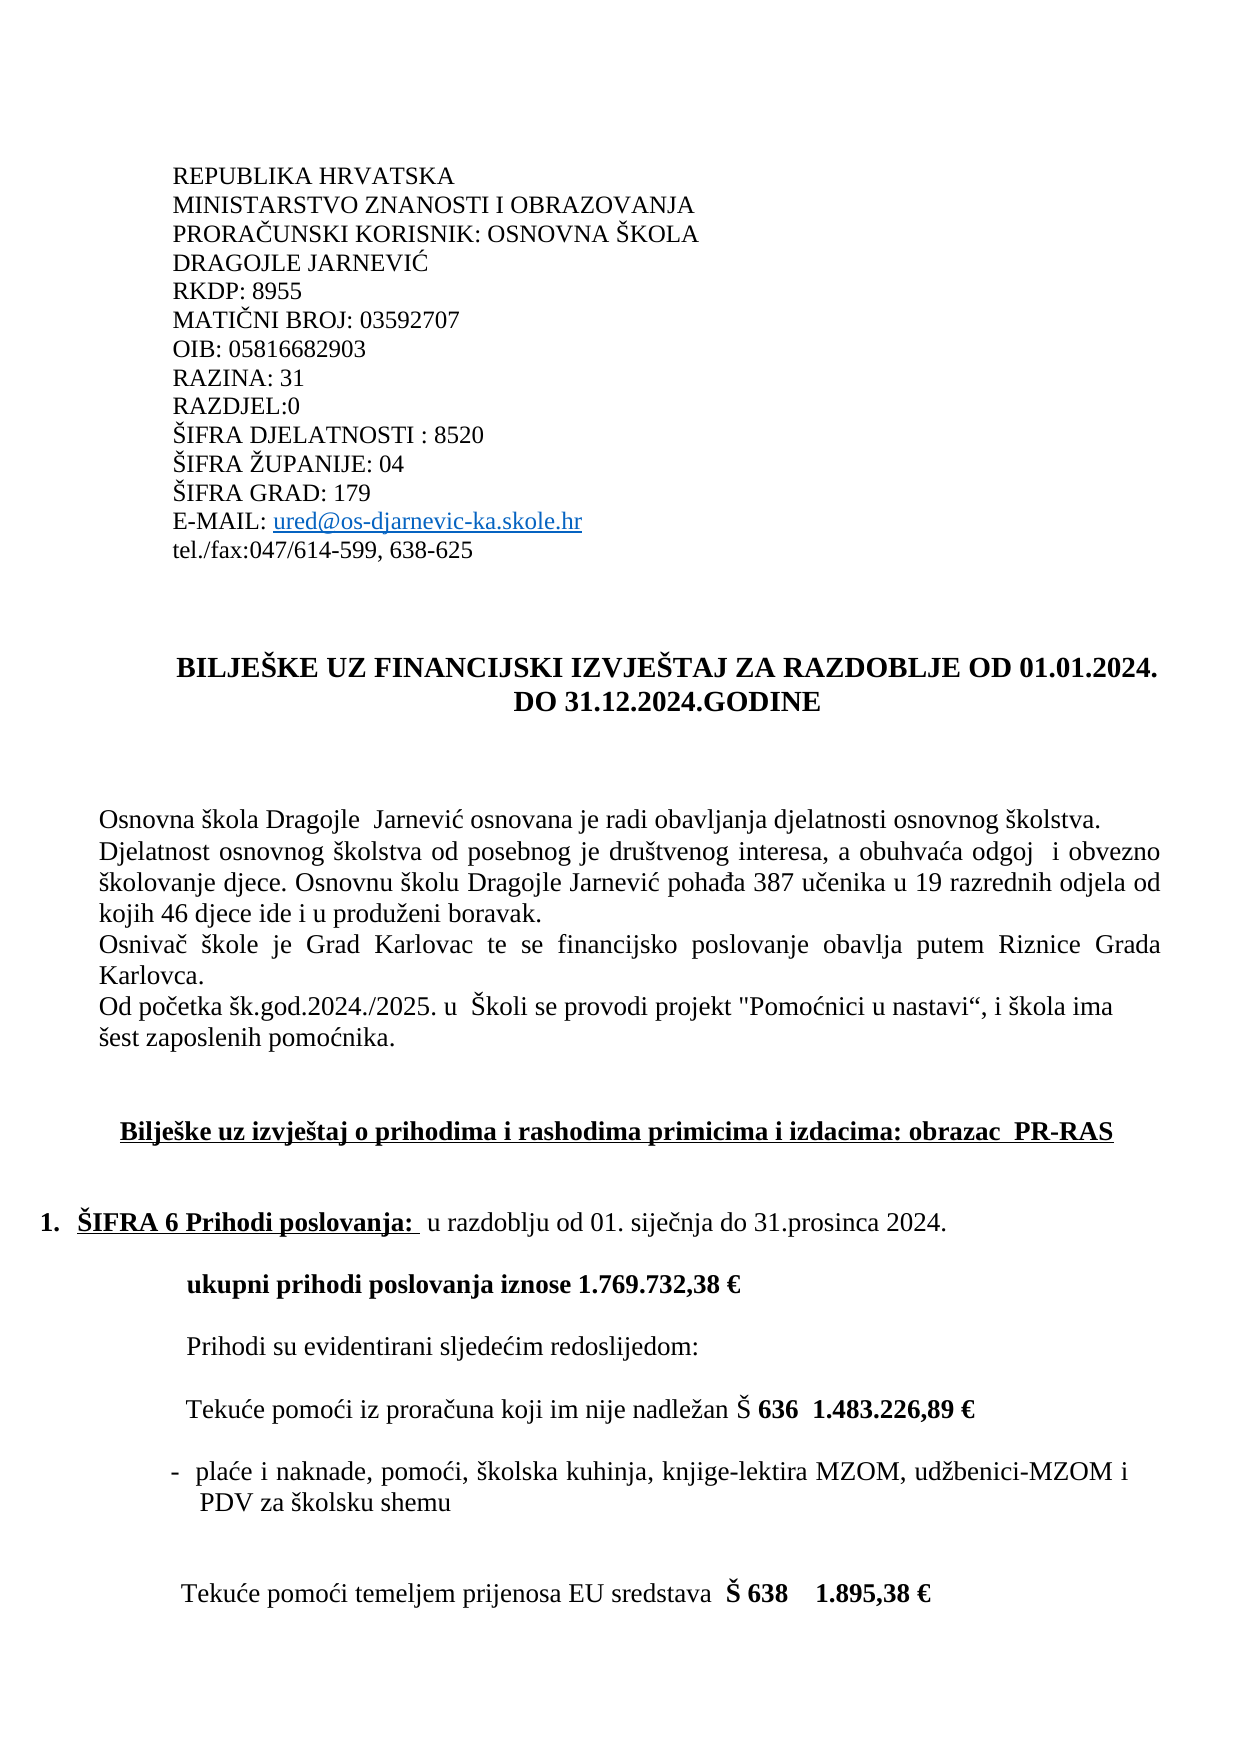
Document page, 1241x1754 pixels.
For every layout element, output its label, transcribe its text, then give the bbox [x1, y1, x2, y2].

text ŠIFRA ŽUPANIJE: 04 [172, 449, 1162, 478]
text - plaće i naknade, pomoći, školska kuhinja, knjige-lektira MZOM, udžbenici-MZOM i PDV za školsku shemu [98, 1455, 1162, 1517]
text RAZDJEL:0 [172, 391, 1162, 420]
text MINISTARSTVO ZNANOSTI I OBRAZOVANJA [172, 190, 1162, 219]
text Od početka šk.god.2024./2025. u Školi se provodi projekt "Pomoćnici u nastavi“, i škola ima [98, 990, 1162, 1021]
text Osnovna škola Dragojle Jarnević osnovana je radi obavljanja djelatnosti osnovnog školstva. [98, 803, 1162, 834]
text Osnivač škole je Grad Karlovac te se financijsko poslovanje obavlja putem Riznice Grada Karlovca. [98, 928, 1162, 990]
text RKDP: 8955 [172, 276, 1162, 305]
text ŠIFRA DJELATNOSTI : 8520 [172, 420, 1162, 449]
text PRORAČUNSKI KORISNIK: OSNOVNA ŠKOLA [172, 219, 1162, 248]
text DRAGOJLE JARNEVIĆ [172, 248, 1162, 276]
text Djelatnost osnovnog školstva od posebnog je društvenog interesa, a obuhvaća odgoj i obvezno školovanje djece. Osnovnu školu Dragojle Jarnević pohađa 387 učenika u 19 razrednih odjela od kojih 46 djece ide i u produženi boravak. [98, 834, 1162, 928]
text Prihodi su evidentirani sljedećim redoslijedom: [25, 1331, 1162, 1362]
list ŠIFRA 6 Prihodi poslovanja: u razdoblju od 01. siječnja do 31.prosinca 2024. [39, 1206, 1162, 1237]
text tel./fax:047/614-599, 638-625 [172, 535, 1162, 564]
text Tekuće pomoći temeljem prijenosa EU sredstava Š 638 1.895,38 € [25, 1577, 1162, 1608]
text BILJEŠKE UZ FINANCIJSKI IZVJEŠTAJ ZA RAZDOBLJE OD 01.01.2024. DO 31.12.2024.GODINE [172, 650, 1162, 717]
text Bilješke uz izvještaj o prihodima i rashodima primicima i izdacima: obrazac PR-RAS [98, 1115, 1135, 1146]
text ukupni prihodi poslovanja iznose 1.769.732,38 € [25, 1268, 1162, 1299]
text Tekuće pomoći iz proračuna koji im nije nadležan Š 636 1.483.226,89 € [43, 1393, 1162, 1424]
text ŠIFRA GRAD: 179 [172, 478, 1162, 506]
text OIB: 05816682903 [172, 334, 1162, 363]
text RAZINA: 31 [172, 363, 1162, 391]
text šest zaposlenih pomoćnika. [98, 1021, 1162, 1053]
text MATIČNI BROJ: 03592707 [172, 305, 1162, 334]
text REPUBLIKA HRVATSKA [172, 161, 1162, 190]
text E-MAIL: ured@os-djarnevic-ka.skole.hr [172, 506, 1162, 535]
